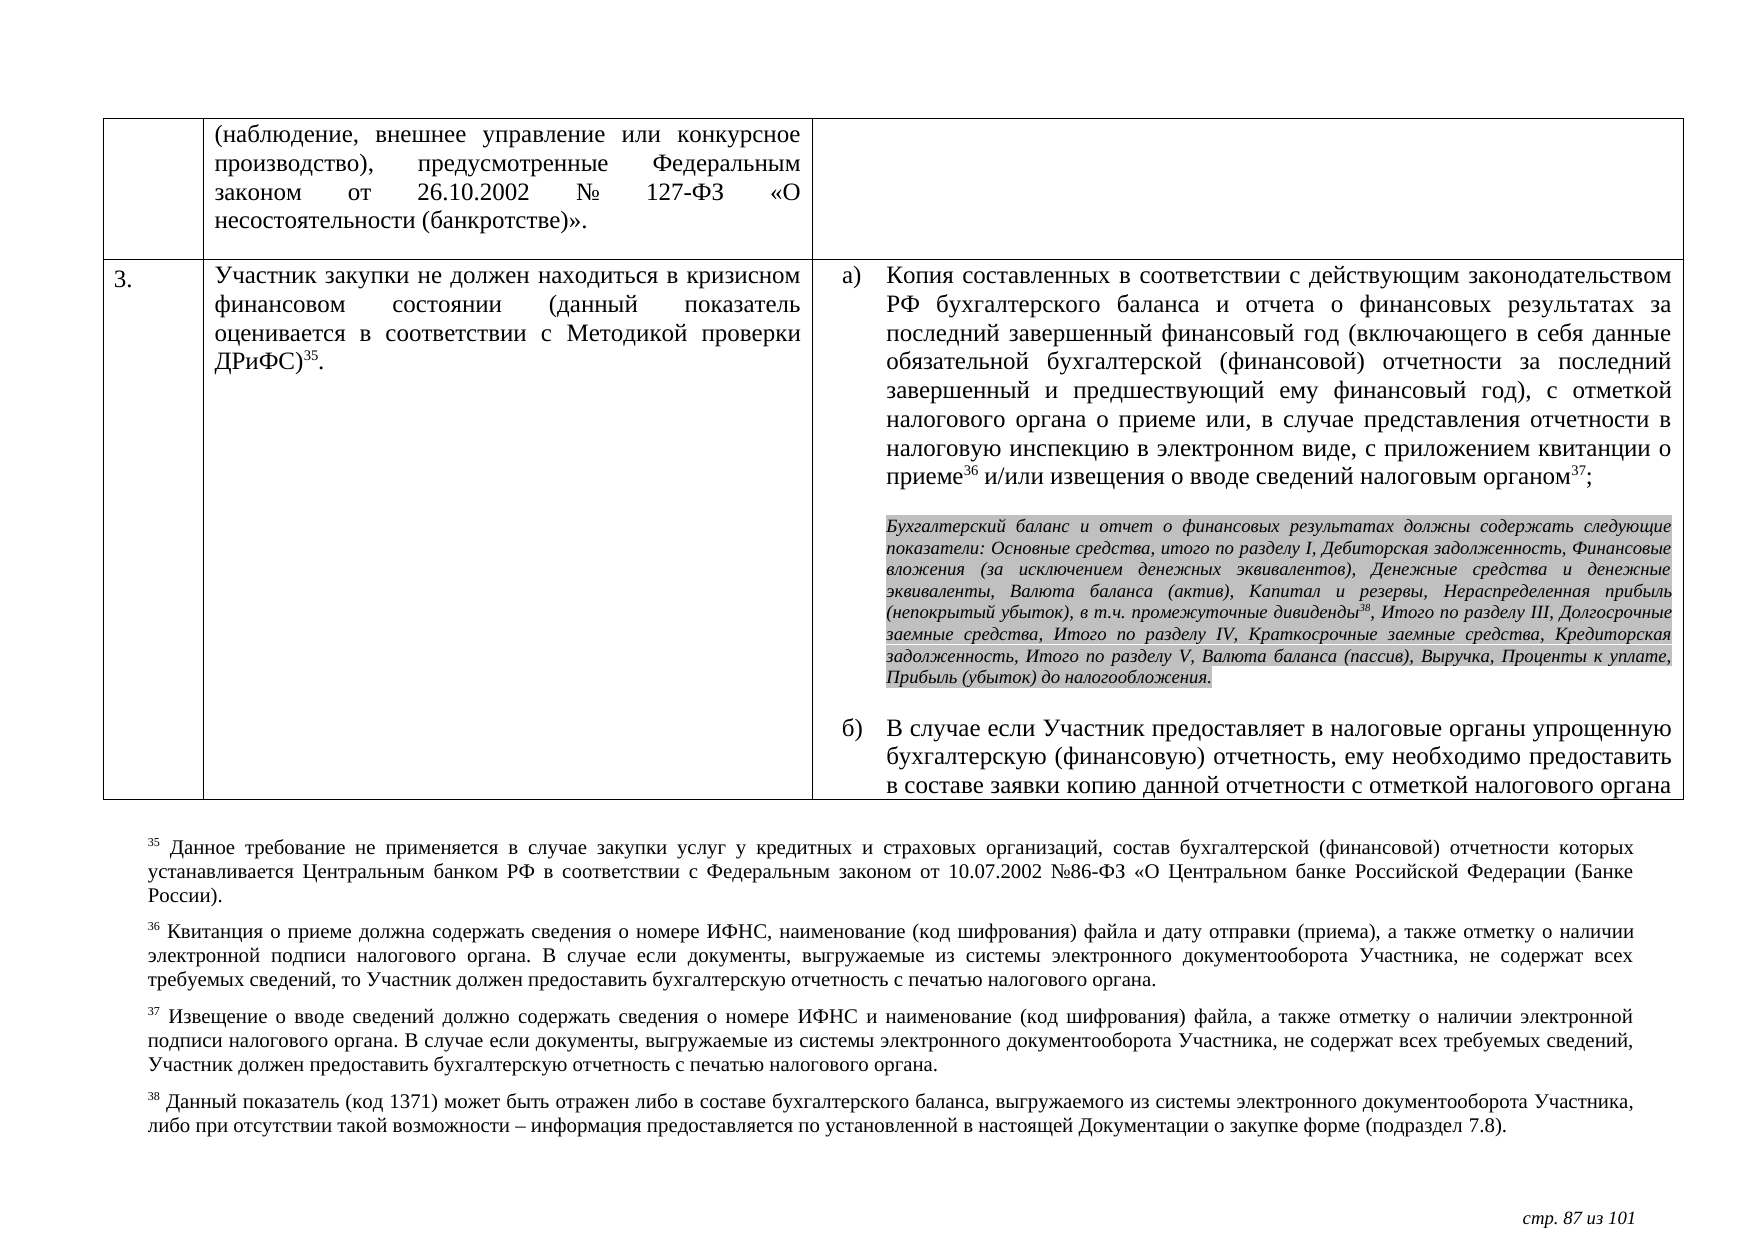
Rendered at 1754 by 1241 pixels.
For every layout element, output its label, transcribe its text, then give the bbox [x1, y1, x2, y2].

table_cell [104, 119, 203, 259]
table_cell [204, 119, 812, 259]
table_cell [104, 260, 203, 799]
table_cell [813, 119, 1683, 259]
table_cell Копия составленных в соответствии с действующим законодательством РФ бухгалтерского баланса и отчета о финансовых результатах за последний завершенный финансовый год (включающего в себя данные обязательной бухгалтерской (финансовой) отчетности за последний завершенный и предшествующий ему финансовый год), с отметкой налогового органа о приеме или, в случае представления отчетности в налоговую инспекцию в электронном виде, с приложением квитанции о приеме и/или извещения о вводе сведений налоговым органом; Бухгалтерский баланс и отчет о финансовых результатах должны содержать следующие показатели: Основные средства, итого по разделу I, Дебиторская задолженность, Финансовые вложения (за исключением денежных эквивалентов), Денежные средства и денежные эквиваленты, Валюта баланса (актив), Капитал и резервы, Нераспределенная прибыль (непокрытый убыток), в т.ч. промежуточные дивиденды, Итого по разделу III, Долгосрочные заемные средства, Итого по разделу IV, Краткосрочные заемные средства, Кредиторская задолженность, Итого по разделу V, Валюта баланса (пассив), Выручка, Проценты к уплате, Прибыль (убыток) до налогообложения. В случае если Участник предоставляет в налоговые органы упрощенную бухгалтерскую (финансовую) отчетность, ему необходимо предоставить в составе заявки копию данной отчетности с отметкой налогового органа о приеме или, в случае представления отчетности в налоговую инспекцию в электронном виде, с приложением квитанции о приеме и/или извещения о вводе сведений налоговым органом, а также дополнительно сведения о размере всех требуемых показателей по установленной в настоящей Документации о закупке форме (подраздел 7.8) по данным отчетных периодов, содержащихся в предоставленной упрощенной бухгалтерской (финансовой) отчетности. Иные участники закупки (индивидуальные предприниматели и иностранные лица), имеющие право не вести бухгалтерский учет в соответствии с п.2 ст.6 Федерального закона от 06.12.2011 №402-ФЗ «О бухгалтерском учете», предоставляют данные за последний завершенный и предшествующий ему финансовый год по установленной в Документации о закупке форме — Данные бухгалтерской (финансовой) отчетности (форма 8) (подраздел 7.8), заверенные подписями индивидуального предпринимателя / руководителя и главного бухгалтера, а также печатью Участника (при наличии таковой). Вновь зарегистрированные участники, на момент подачи заявки не предоставлявшие в соответствии с действующим законодательством РФ в налоговые органы бухгалтерскую (финансовую) отчетность за завершенный финансовый год, предоставляют заверенную подписями руководителя и главного бухгалтера, а также печатью Участника (при наличии таковой) копию составленной в соответствии с требованиями действующего законодательства РФ промежуточной бухгалтерской (финансовой) отчетности (за последний завершенный квартал), содержащую все вышеперечисленные показатели, либо данные по установленной в Документации о закупке форме — Данные бухгалтерской (финансовой) отчетности (форма 8) (подраздел 7.8). [813, 260, 1683, 799]
table_cell Участник закупки не должен находиться в кризисном финансовом состоянии (данный показатель оценивается в соответствии с Методикой проверки ДРиФС). [204, 260, 812, 799]
